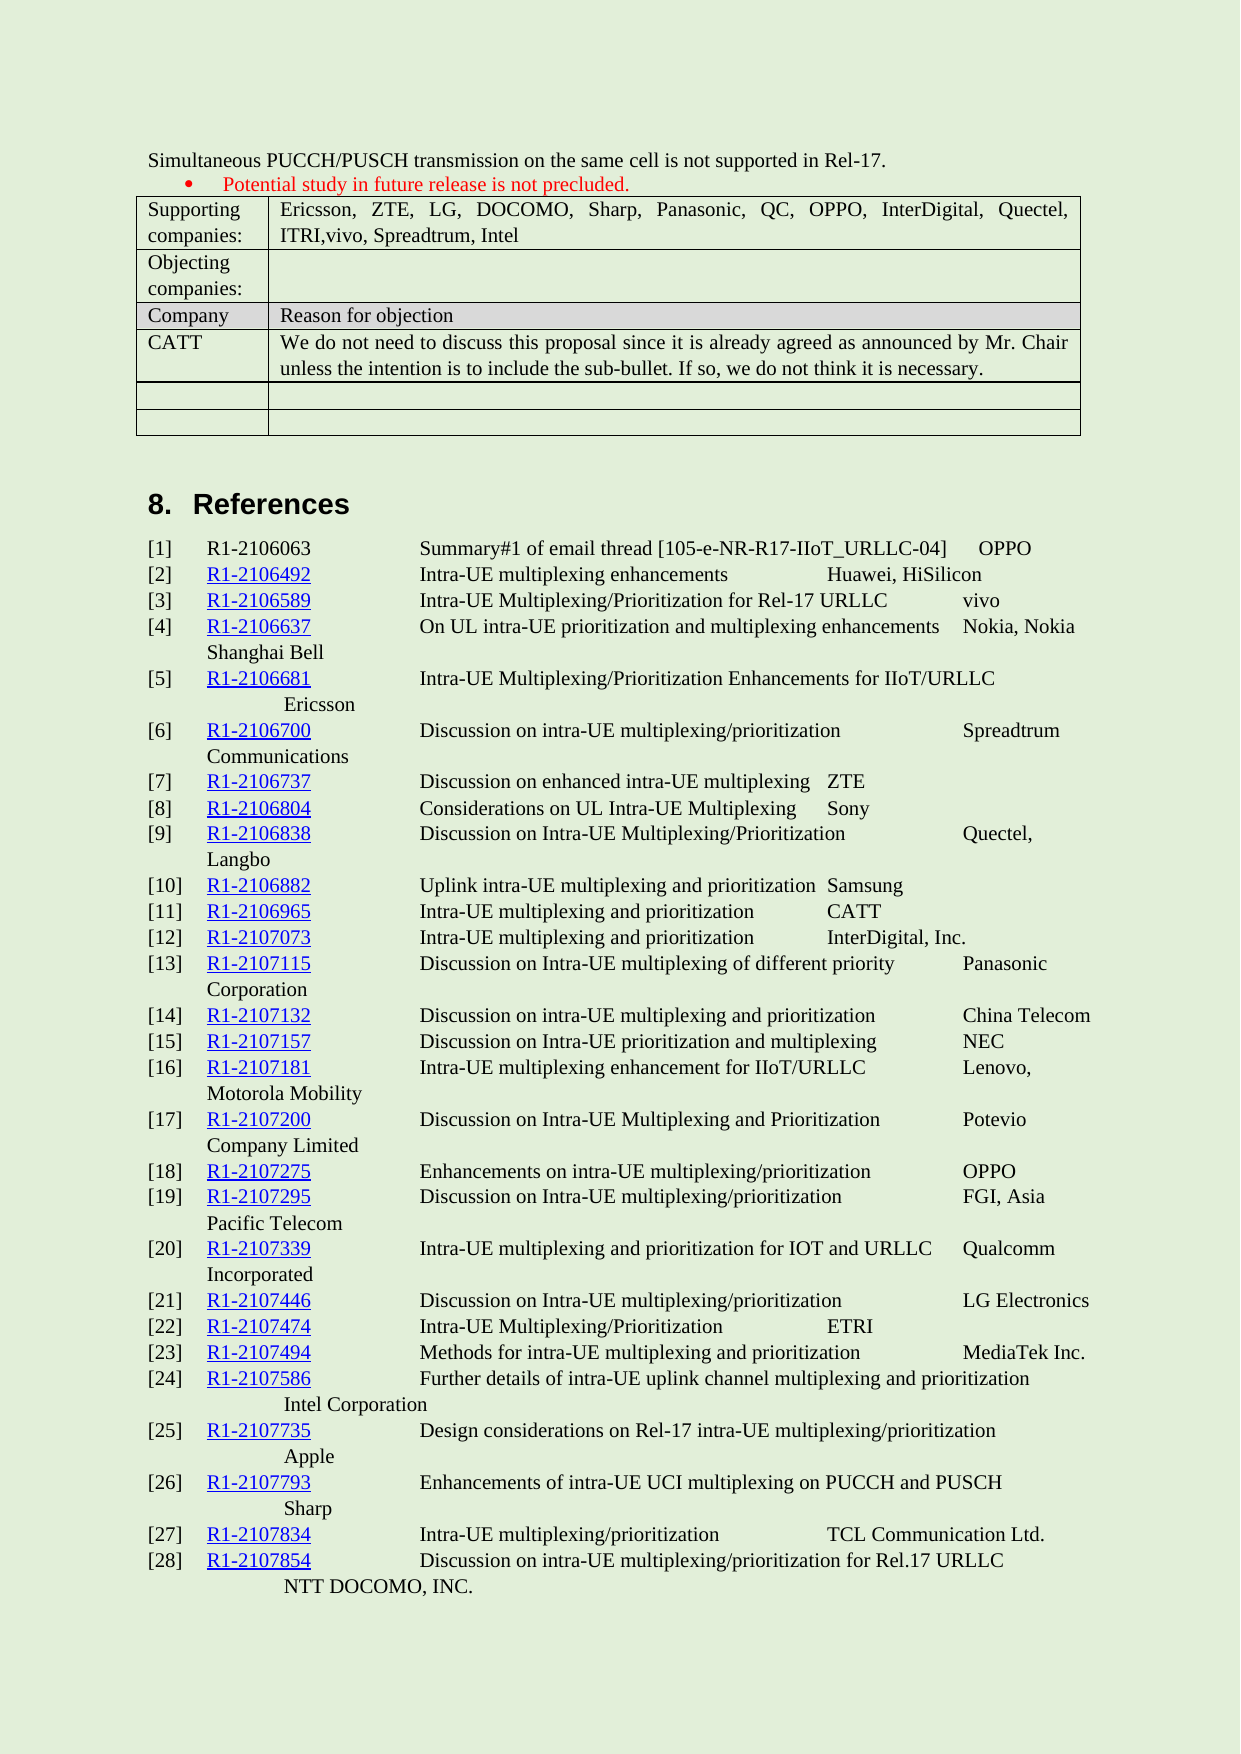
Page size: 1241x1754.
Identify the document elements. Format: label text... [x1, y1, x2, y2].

list R1-2107474 Intra-UE Multiplexing/Prioritization ETRI [148, 1314, 1093, 1338]
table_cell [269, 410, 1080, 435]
list R1-2107854 Discussion on intra-UE multiplexing/prioritization for Rel.17 URLLC NTT DOCOMO, INC. [148, 1548, 1093, 1598]
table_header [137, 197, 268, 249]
list R1-2107446 Discussion on Intra-UE multiplexing/prioritization LG Electronics [148, 1288, 1093, 1312]
list R1-2107275 Enhancements on intra-UE multiplexing/prioritization OPPO [148, 1158, 1093, 1183]
list R1-2107115 Discussion on Intra-UE multiplexing of different priority Panasonic Corporation [148, 951, 1093, 1001]
list R1-2107586 Further details of intra-UE uplink channel multiplexing and prioritization Intel Corporation [148, 1366, 1093, 1416]
list R1-2106492 Intra-UE multiplexing enhancements Huawei, HiSilicon [148, 562, 1093, 586]
list R1-2106965 Intra-UE multiplexing and prioritization CATT [148, 899, 1093, 923]
list R1-2107181 Intra-UE multiplexing enhancement for IIoT/URLLC Lenovo, Motorola Mobility [148, 1055, 1093, 1105]
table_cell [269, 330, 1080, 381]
list R1-2106589 Intra-UE Multiplexing/Prioritization for Rel-17 URLLC vivo [148, 588, 1093, 612]
text Simultaneous PUCCH/PUSCH transmission on the same cell is not supported in Rel-17. [148, 148, 1093, 172]
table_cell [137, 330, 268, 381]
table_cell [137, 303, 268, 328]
list R1-2106063 Summary#1 of email thread [105-e-NR-R17-IIoT_URLLC-04] OPPO [148, 536, 1093, 560]
list R1-2107200 Discussion on Intra-UE Multiplexing and Prioritization Potevio Company Limited [148, 1107, 1093, 1157]
list R1-2106637 On UL intra-UE prioritization and multiplexing enhancements Nokia, Nokia Shanghai Bell [148, 614, 1093, 664]
list Potential study in future release is not precluded. [185, 172, 1093, 196]
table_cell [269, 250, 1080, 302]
list R1-2107295 Discussion on Intra-UE multiplexing/prioritization FGI, Asia Pacific Telecom [148, 1184, 1093, 1234]
list R1-2106737 Discussion on enhanced intra-UE multiplexing ZTE [148, 769, 1093, 793]
list R1-2107132 Discussion on intra-UE multiplexing and prioritization China Telecom [148, 1003, 1093, 1027]
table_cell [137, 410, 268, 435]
list R1-2106681 Intra-UE Multiplexing/Prioritization Enhancements for IIoT/URLLC Ericsson [148, 666, 1093, 716]
list R1-2106882 Uplink intra-UE multiplexing and prioritization Samsung [148, 873, 1093, 897]
list R1-2107339 Intra-UE multiplexing and prioritization for IOT and URLLC Qualcomm Incorporated [148, 1236, 1093, 1286]
list R1-2106700 Discussion on intra-UE multiplexing/prioritization Spreadtrum Communications [148, 718, 1093, 768]
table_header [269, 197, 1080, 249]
list R1-2107735 Design considerations on Rel-17 intra-UE multiplexing/prioritization Apple [148, 1418, 1093, 1468]
list R1-2107157 Discussion on Intra-UE prioritization and multiplexing NEC [148, 1029, 1093, 1053]
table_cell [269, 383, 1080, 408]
list R1-2107073 Intra-UE multiplexing and prioritization InterDigital, Inc. [148, 925, 1093, 949]
subtitle References [148, 487, 1093, 521]
list R1-2106838 Discussion on Intra-UE Multiplexing/Prioritization Quectel, Langbo [148, 821, 1093, 871]
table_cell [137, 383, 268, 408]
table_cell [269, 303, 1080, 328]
list R1-2107494 Methods for intra-UE multiplexing and prioritization MediaTek Inc. [148, 1340, 1093, 1364]
list R1-2107834 Intra-UE multiplexing/prioritization TCL Communication Ltd. [148, 1522, 1093, 1546]
list R1-2107793 Enhancements of intra-UE UCI multiplexing on PUCCH and PUSCH Sharp [148, 1470, 1093, 1520]
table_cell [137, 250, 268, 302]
list R1-2106804 Considerations on UL Intra-UE Multiplexing Sony [148, 795, 1093, 819]
